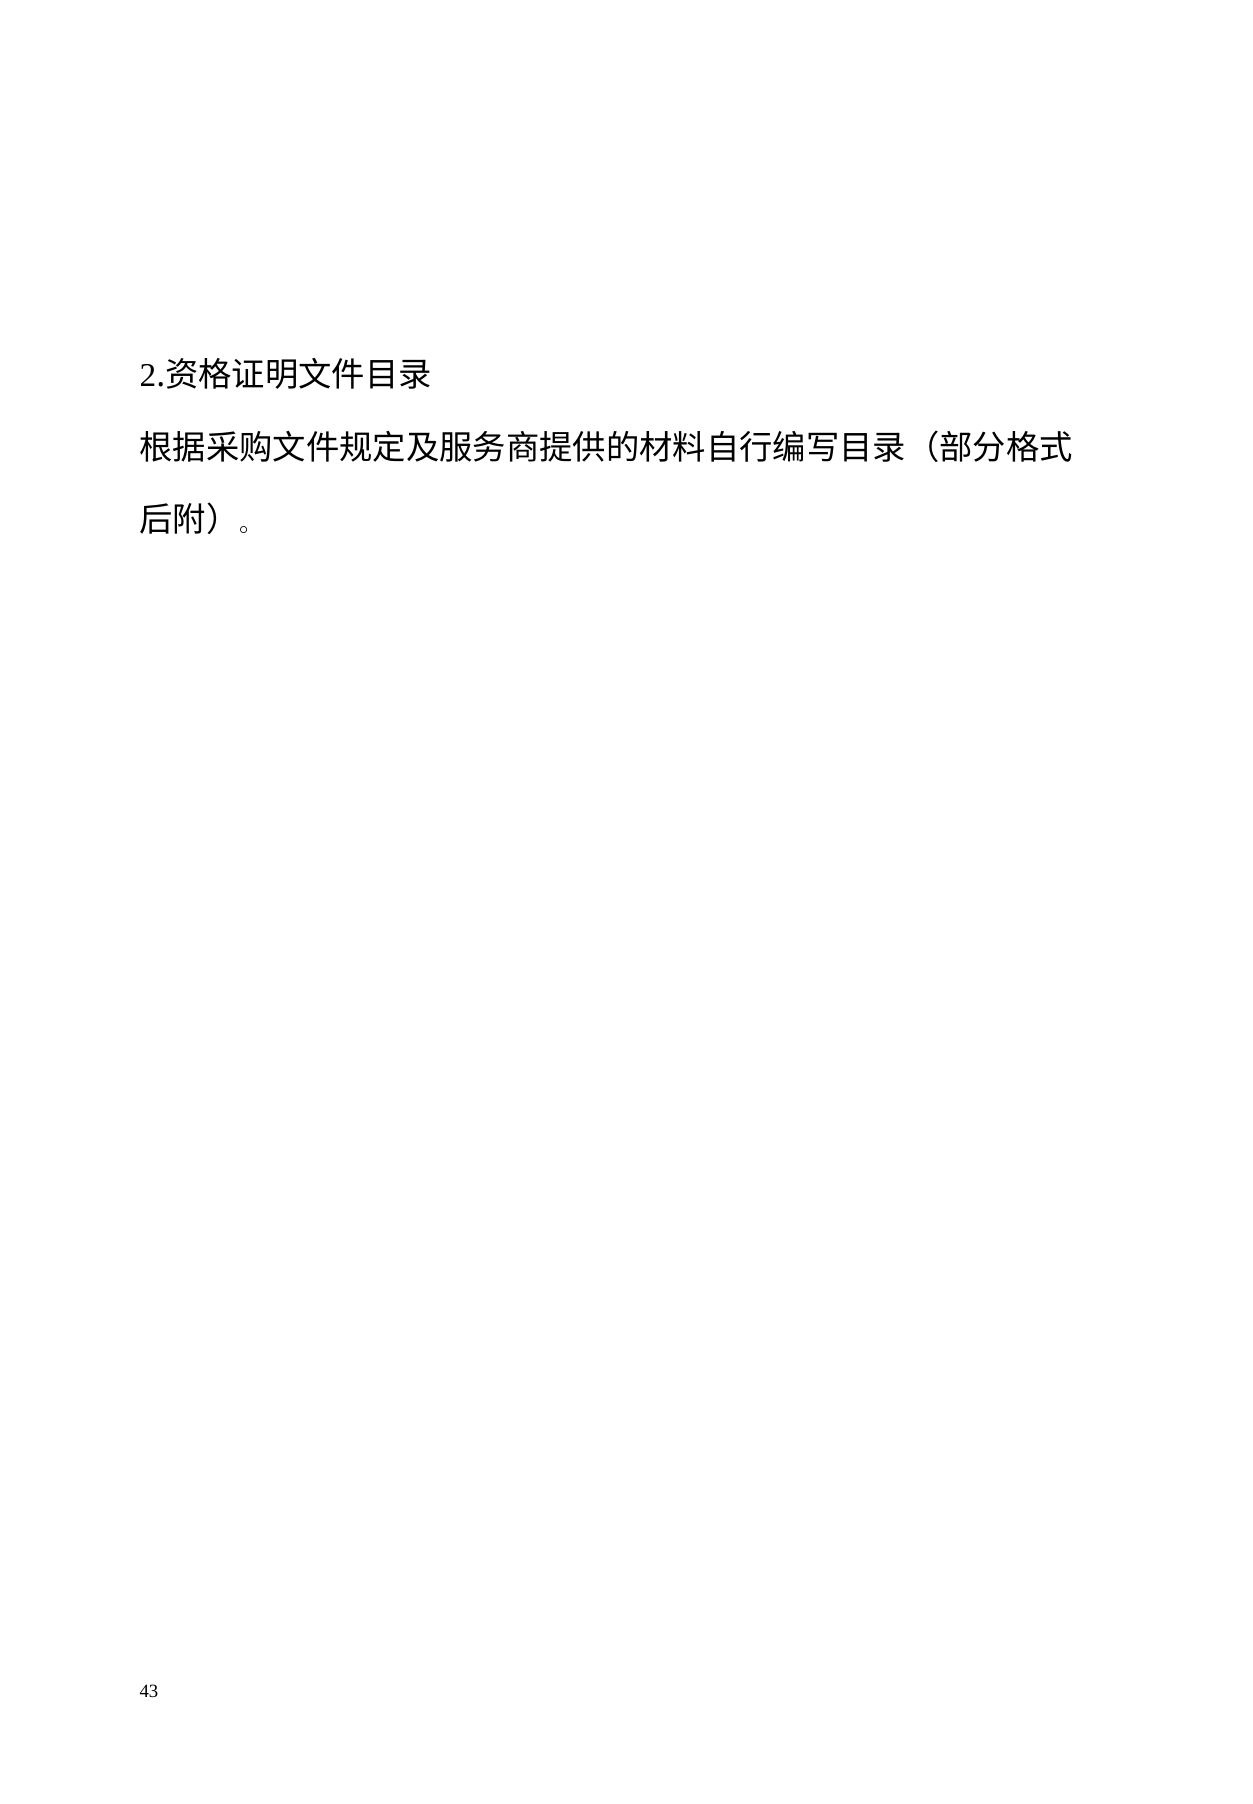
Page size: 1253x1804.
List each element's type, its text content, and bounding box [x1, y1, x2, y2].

text 根据采购文件规定及服务商提供的材料自行编写目录（部分格式后附）。 [139, 421, 1092, 541]
text 2.资格证明文件目录 [139, 348, 1092, 396]
